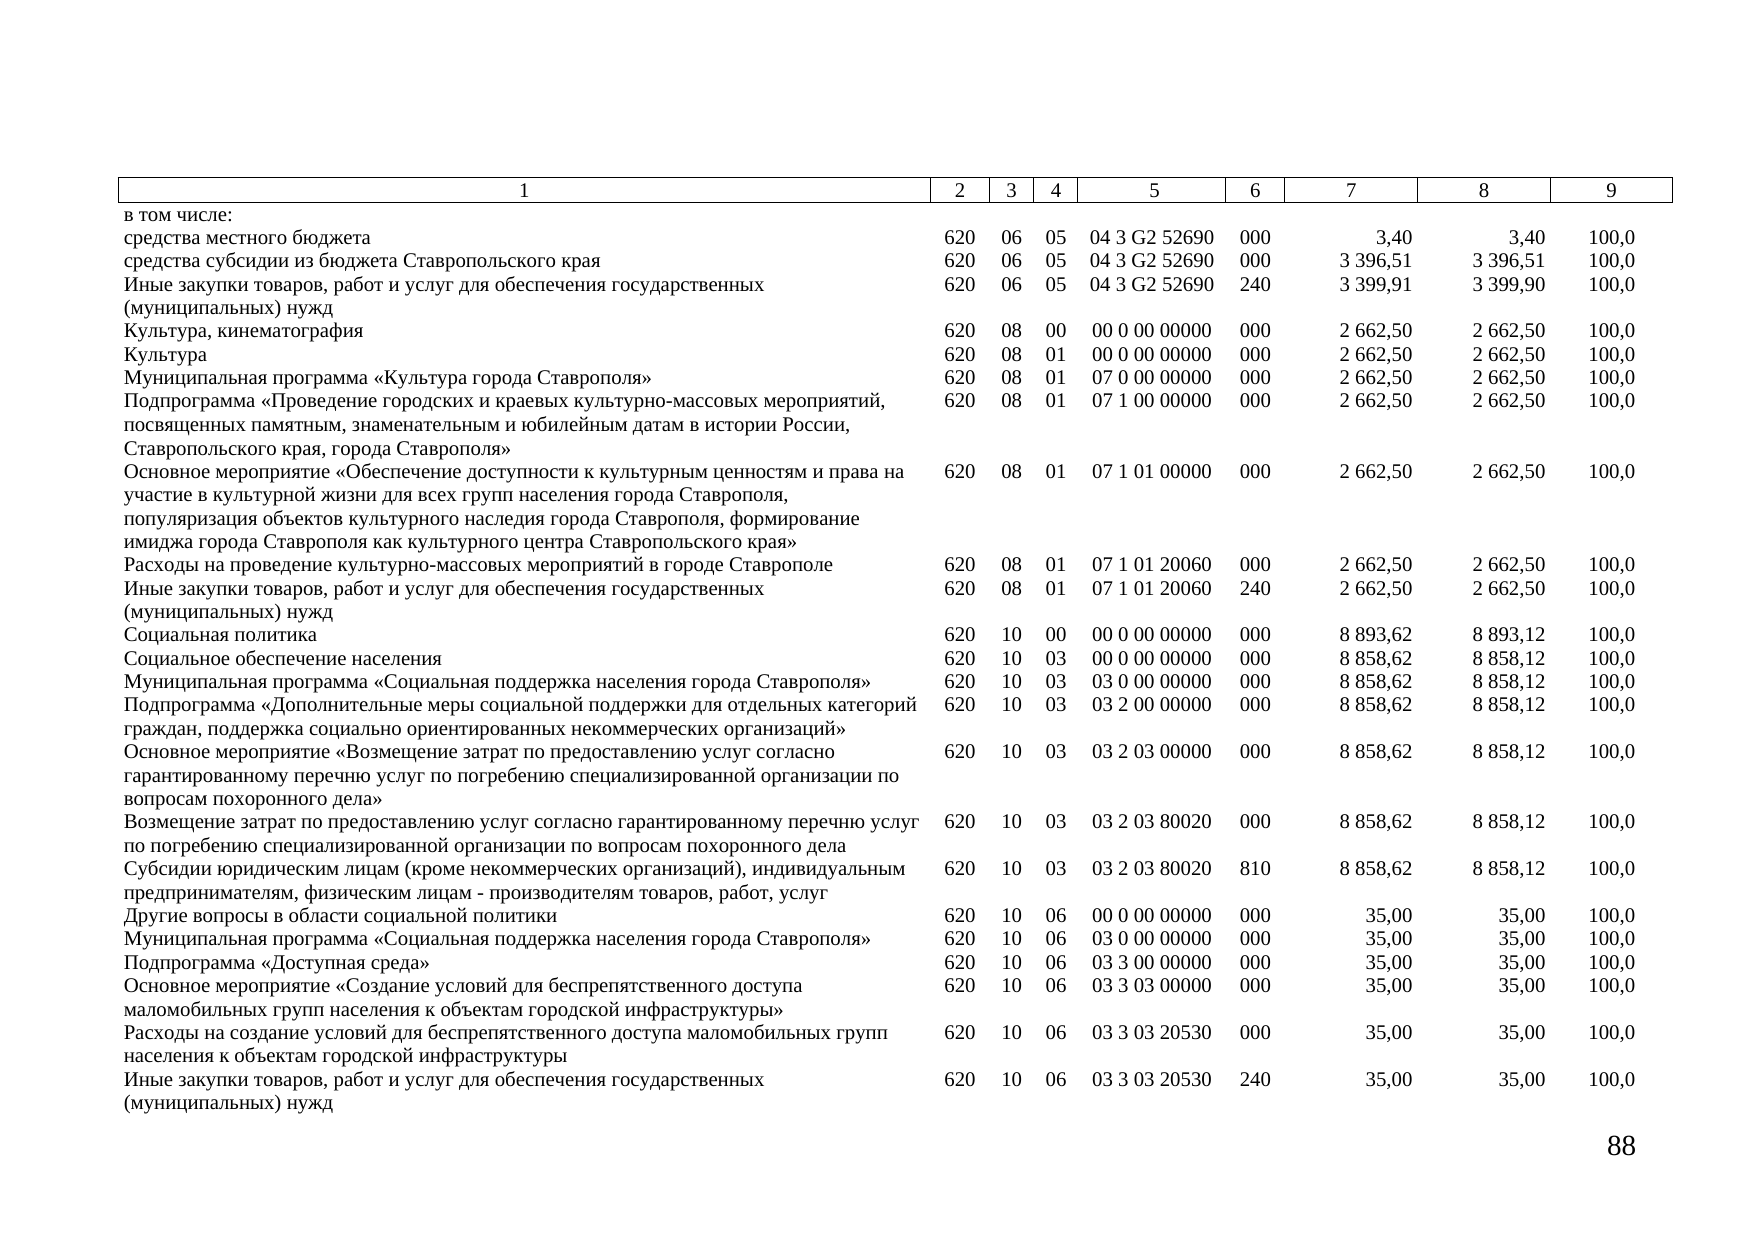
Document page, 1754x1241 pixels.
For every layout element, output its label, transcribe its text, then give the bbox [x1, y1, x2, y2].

table_header 7 [1285, 178, 1417, 202]
table_header 5 [1078, 178, 1225, 202]
table_header 8 [1418, 178, 1550, 202]
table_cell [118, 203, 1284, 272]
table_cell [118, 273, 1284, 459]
table_header 3 [990, 178, 1033, 202]
table_header 2 [931, 178, 989, 202]
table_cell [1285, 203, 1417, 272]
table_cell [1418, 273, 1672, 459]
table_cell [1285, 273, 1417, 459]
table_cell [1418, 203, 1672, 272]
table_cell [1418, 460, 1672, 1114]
table_header 9 [1551, 178, 1672, 202]
table_header 1 [119, 178, 930, 202]
table_header 6 [1226, 178, 1284, 202]
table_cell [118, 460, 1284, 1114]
table_header 4 [1034, 178, 1077, 202]
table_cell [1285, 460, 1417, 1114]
